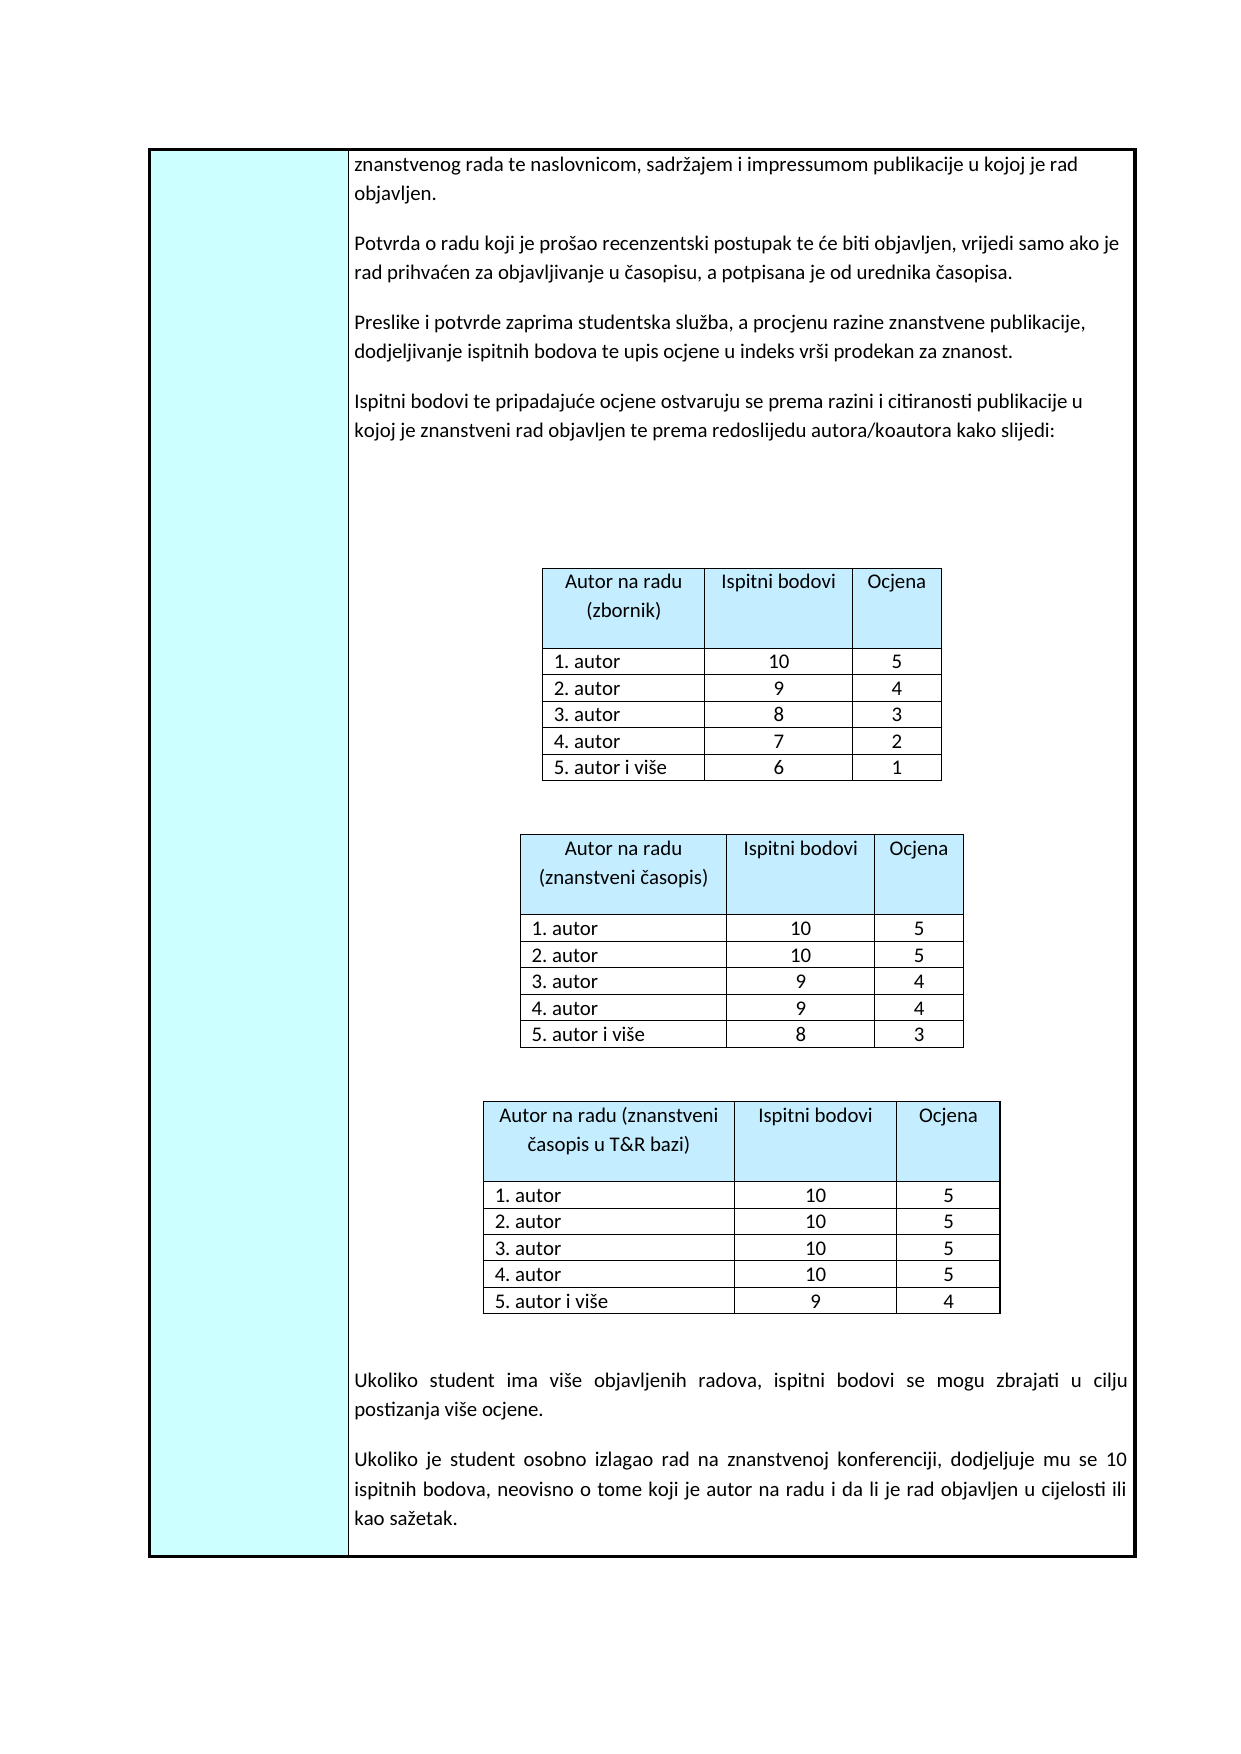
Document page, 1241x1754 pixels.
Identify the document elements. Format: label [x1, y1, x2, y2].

table_cell [151, 151, 348, 1555]
table_cell [349, 151, 1133, 1555]
